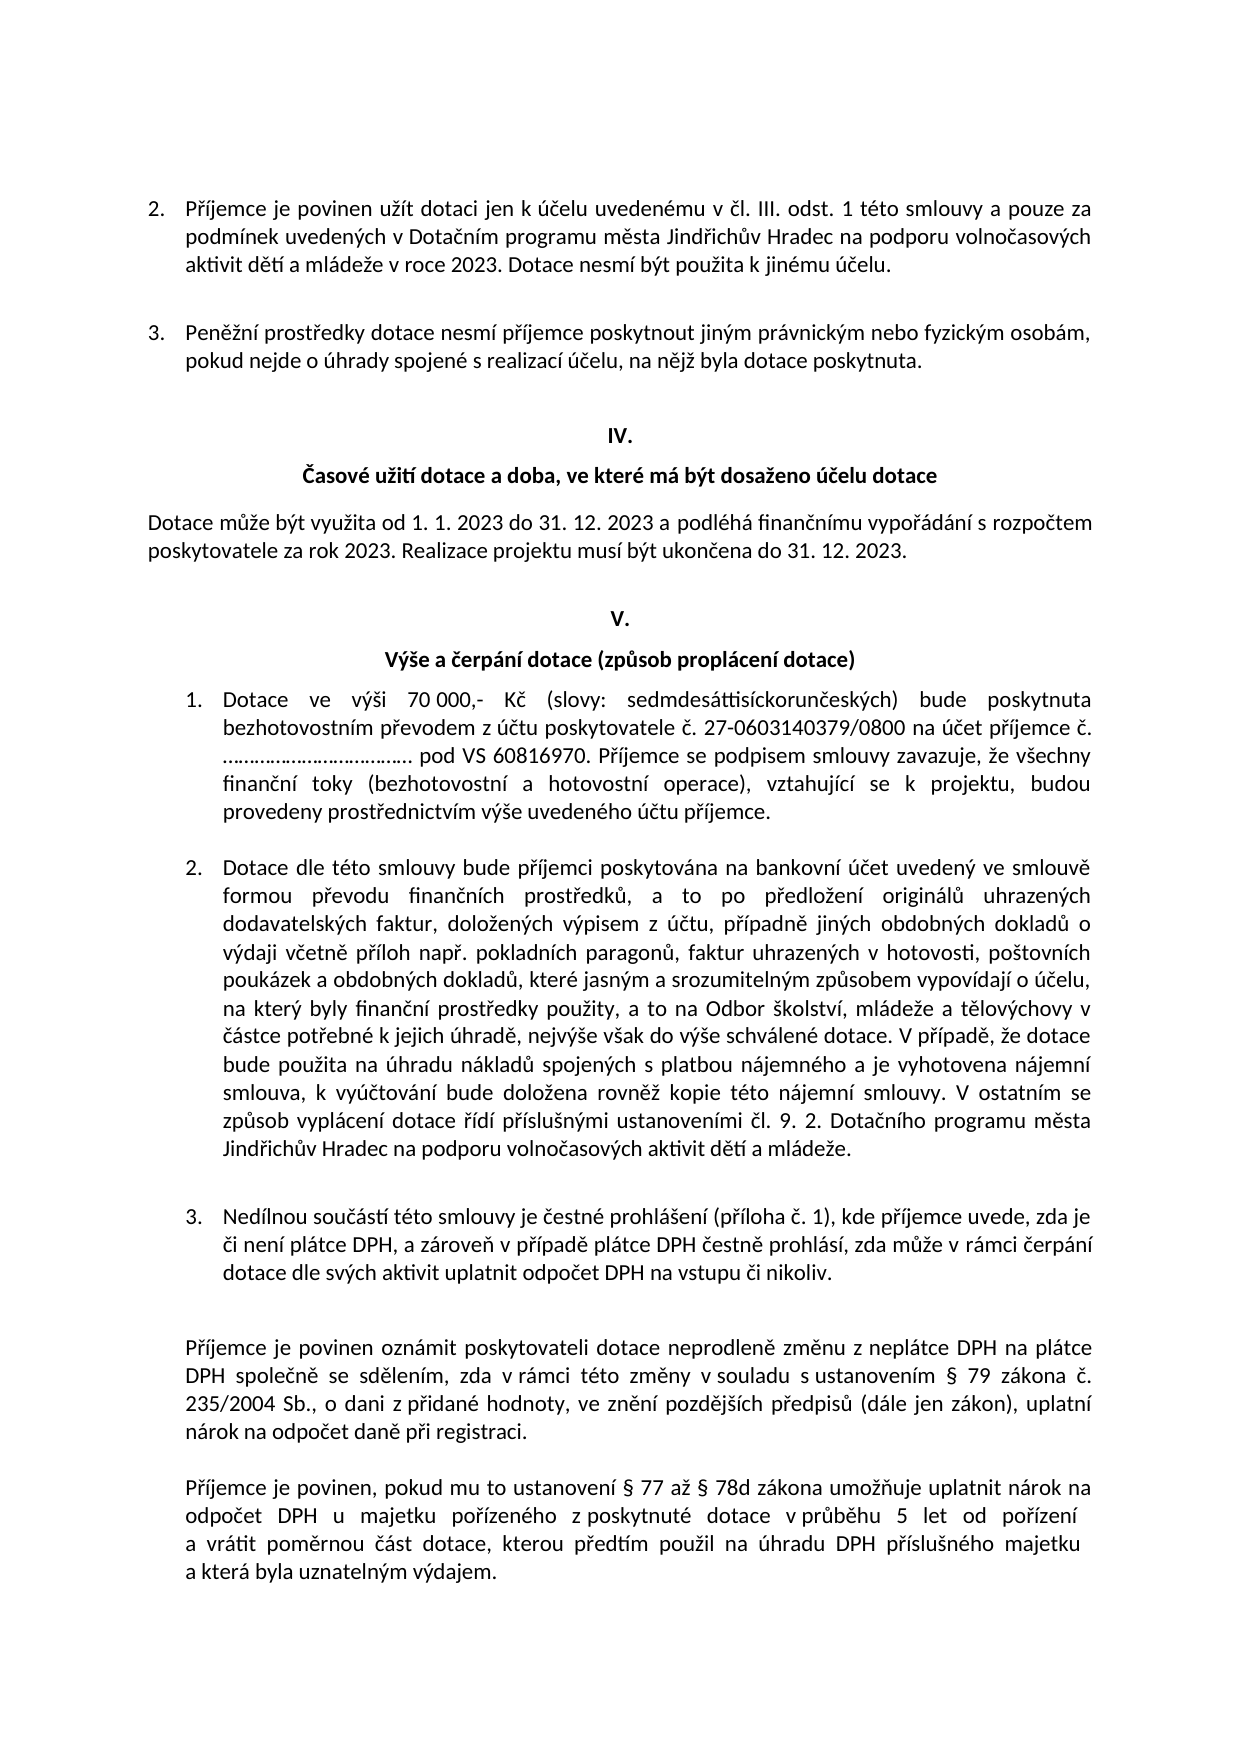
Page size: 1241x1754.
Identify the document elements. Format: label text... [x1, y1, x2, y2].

text V. [148, 604, 1093, 632]
text Výše a čerpání dotace (způsob proplácení dotace) [148, 645, 1093, 673]
text Příjemce je povinen, pokud mu to ustanovení § 77 až § 78d zákona umožňuje uplatnit nárok na odpočet DPH u majetku pořízeného z poskytnuté dotace v průběhu 5 let od pořízení a vrátit poměrnou část dotace, kterou předtím použil na úhradu DPH příslušného majetku a která byla uznatelným výdajem. [185, 1473, 1093, 1585]
list Peněžní prostředky dotace nesmí příjemce poskytnout jiným právnickým nebo fyzickým osobám, pokud nejde o úhrady spojené s realizací účelu, na nějž byla dotace poskytnuta. [148, 318, 1093, 374]
text Příjemce je povinen oznámit poskytovateli dotace neprodleně změnu z neplátce DPH na plátce DPH společně se sdělením, zda v rámci této změny v souladu s ustanovením § 79 zákona č. 235/2004 Sb., o dani z přidané hodnoty, ve znění pozdějších předpisů (dále jen zákon), uplatní nárok na odpočet daně při registraci. [185, 1333, 1093, 1445]
list Dotace ve výši 70 000,- Kč (slovy: sedmdesáttisíckorunčeských) bude poskytnuta bezhotovostním převodem z účtu poskytovatele č. 27-0603140379/0800 na účet příjemce č. ……………………………… pod VS 60816970. Příjemce se podpisem smlouvy zavazuje, že všechny finanční toky (bezhotovostní a hotovostní operace), vztahující se k projektu, budou provedeny prostřednictvím výše uvedeného účtu příjemce. [185, 685, 1093, 826]
list Nedílnou součástí této smlouvy je čestné prohlášení (příloha č. 1), kde příjemce uvede, zda je či není plátce DPH, a zároveň v případě plátce DPH čestně prohlásí, zda může v rámci čerpání dotace dle svých aktivit uplatnit odpočet DPH na vstupu či nikoliv. [185, 1202, 1093, 1286]
text Časové užití dotace a doba, ve které má být dosaženo účelu dotace [148, 461, 1093, 489]
list Příjemce je povinen užít dotaci jen k účelu uvedenému v čl. III. odst. 1 této smlouvy a pouze za podmínek uvedených v Dotačním programu města Jindřichův Hradec na podporu volnočasových aktivit dětí a mládeže v roce 2023. Dotace nesmí být použita k jinému účelu. [148, 194, 1093, 278]
list Dotace dle této smlouvy bude příjemci poskytována na bankovní účet uvedený ve smlouvě formou převodu finančních prostředků, a to po předložení originálů uhrazených dodavatelských faktur, doložených výpisem z účtu, případně jiných obdobných dokladů o výdaji včetně příloh např. pokladních paragonů, faktur uhrazených v hotovosti, poštovních poukázek a obdobných dokladů, které jasným a srozumitelným způsobem vypovídají o účelu, na který byly finanční prostředky použity, a to na Odbor školství, mládeže a tělovýchovy v částce potřebné k jejich úhradě, nejvýše však do výše schválené dotace. V případě, že dotace bude použita na úhradu nákladů spojených s platbou nájemného a je vyhotovena nájemní smlouva, k vyúčtování bude doložena rovněž kopie této nájemní smlouvy. V ostatním se způsob vyplácení dotace řídí příslušnými ustanoveními čl. 9. 2. Dotačního programu města Jindřichův Hradec na podporu volnočasových aktivit dětí a mládeže. [185, 853, 1093, 1162]
subtitle Dotace může být využita od 1. 1. 2023 do 31. 12. 2023 a podléhá finančnímu vypořádání s rozpočtem poskytovatele za rok 2023. Realizace projektu musí být ukončena do 31. 12. 2023. [148, 508, 1093, 564]
text IV. [148, 421, 1093, 449]
